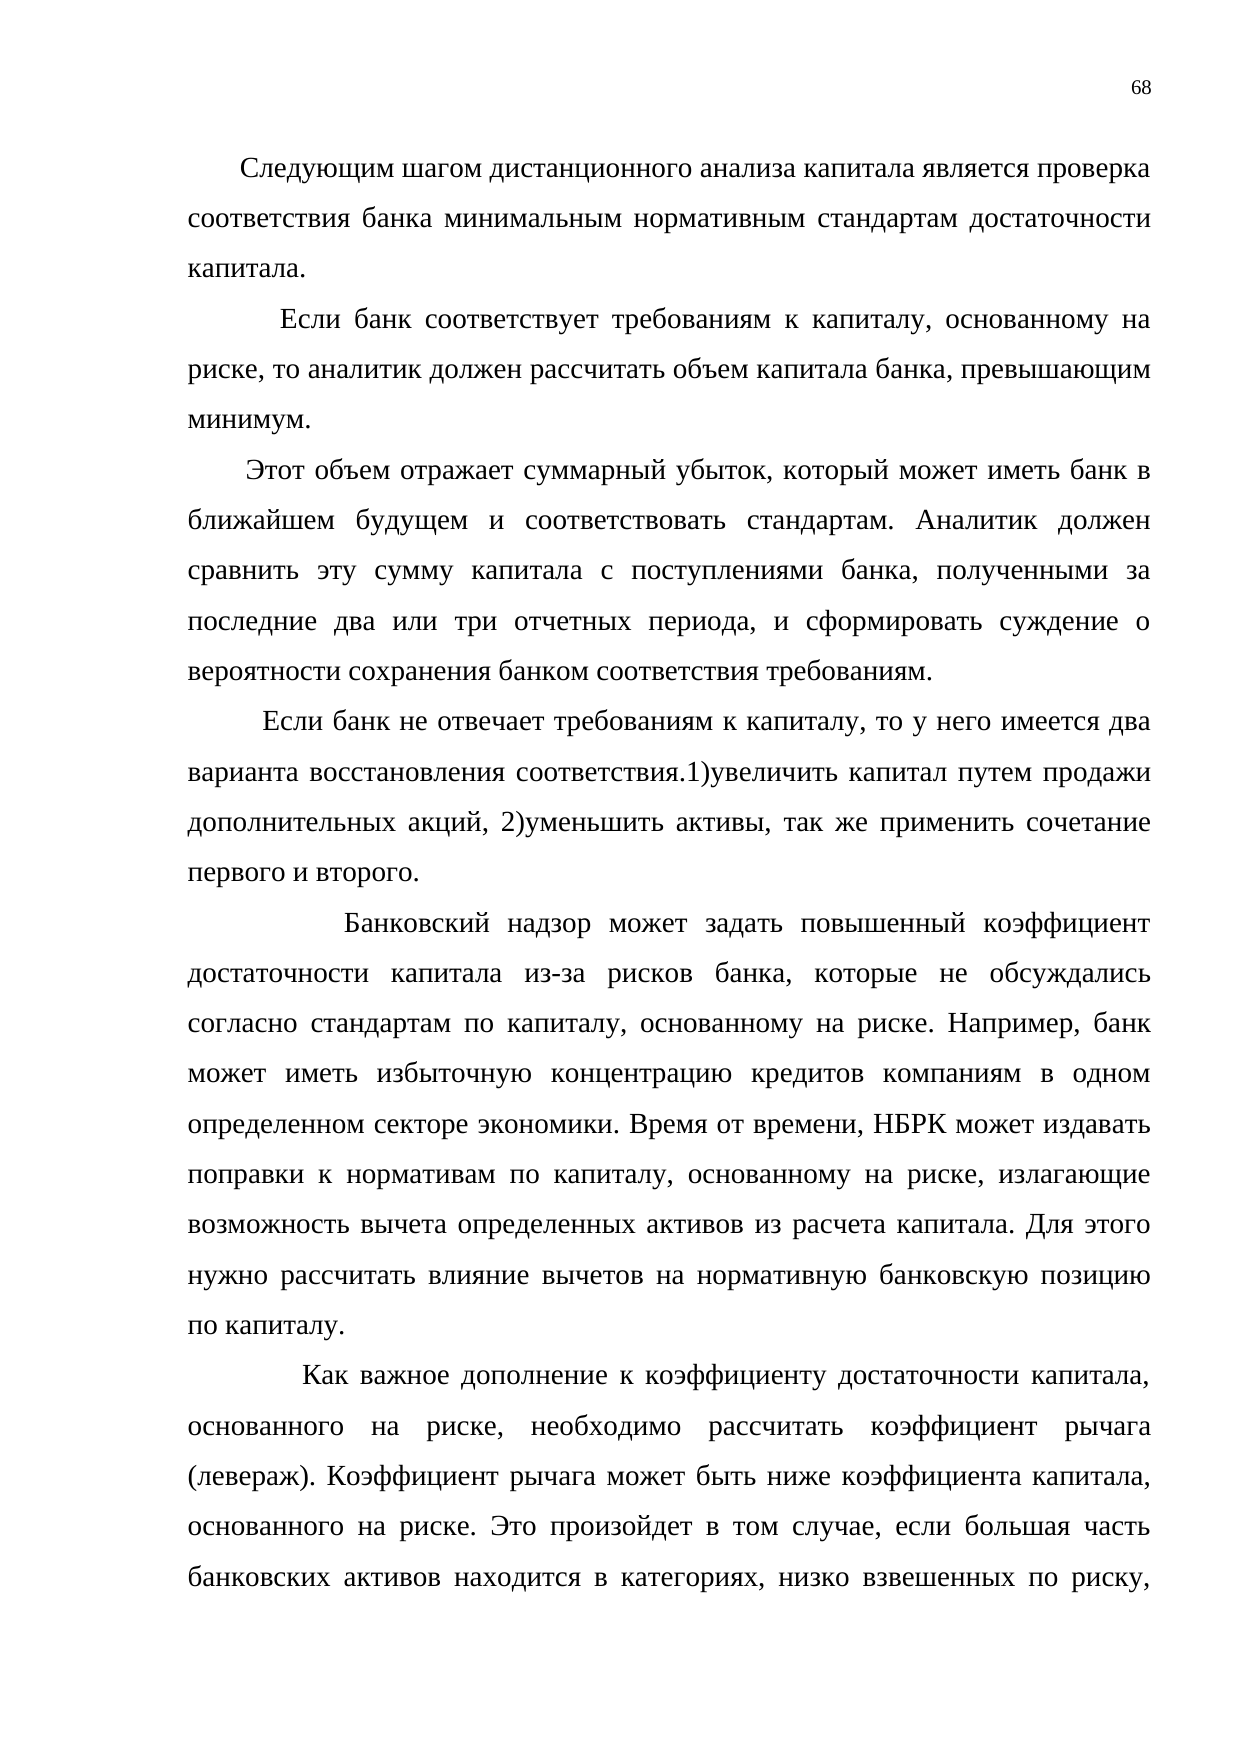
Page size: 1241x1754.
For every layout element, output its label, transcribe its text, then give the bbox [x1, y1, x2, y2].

text Банковский надзор может задать повышенный коэффициент достаточности капитала из-за рисков банка, которые не обсуждались согласно стандартам по капиталу, основанному на риске. Например, банк может иметь избыточную концентрацию кредитов компаниям в одном определенном секторе экономики. Время от времени, НБРК может издавать поправки к нормативам по капиталу, основанному на риске, излагающие возможность вычета определенных активов из расчета капитала. Для этого нужно рассчитать влияние вычетов на нормативную банковскую позицию по капиталу. [187, 905, 1152, 1341]
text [187, 1357, 1152, 1592]
text Если банк соответствует требованиям к капиталу, основанному на риске, то аналитик должен рассчитать объем капитала банка, превышающим минимум. [187, 301, 1152, 435]
text Этот объем отражает суммарный убыток, который может иметь банк в ближайшем будущем и соответствовать стандартам. Аналитик должен сравнить эту сумму капитала с поступлениями банка, полученными за последние два или три отчетных периода, и сформировать суждение о вероятности сохранения банком соответствия требованиям. [187, 452, 1152, 687]
text Следующим шагом дистанционного анализа капитала является проверка соответствия банка минимальным нормативным стандартам достаточности капитала. [187, 150, 1152, 284]
text Если банк не отвечает требованиям к капиталу, то у него имеется два варианта восстановления соответствия.1)увеличить капитал путем продажи дополнительных акций, 2)уменьшить активы, так же применить сочетание первого и второго. [187, 703, 1152, 888]
